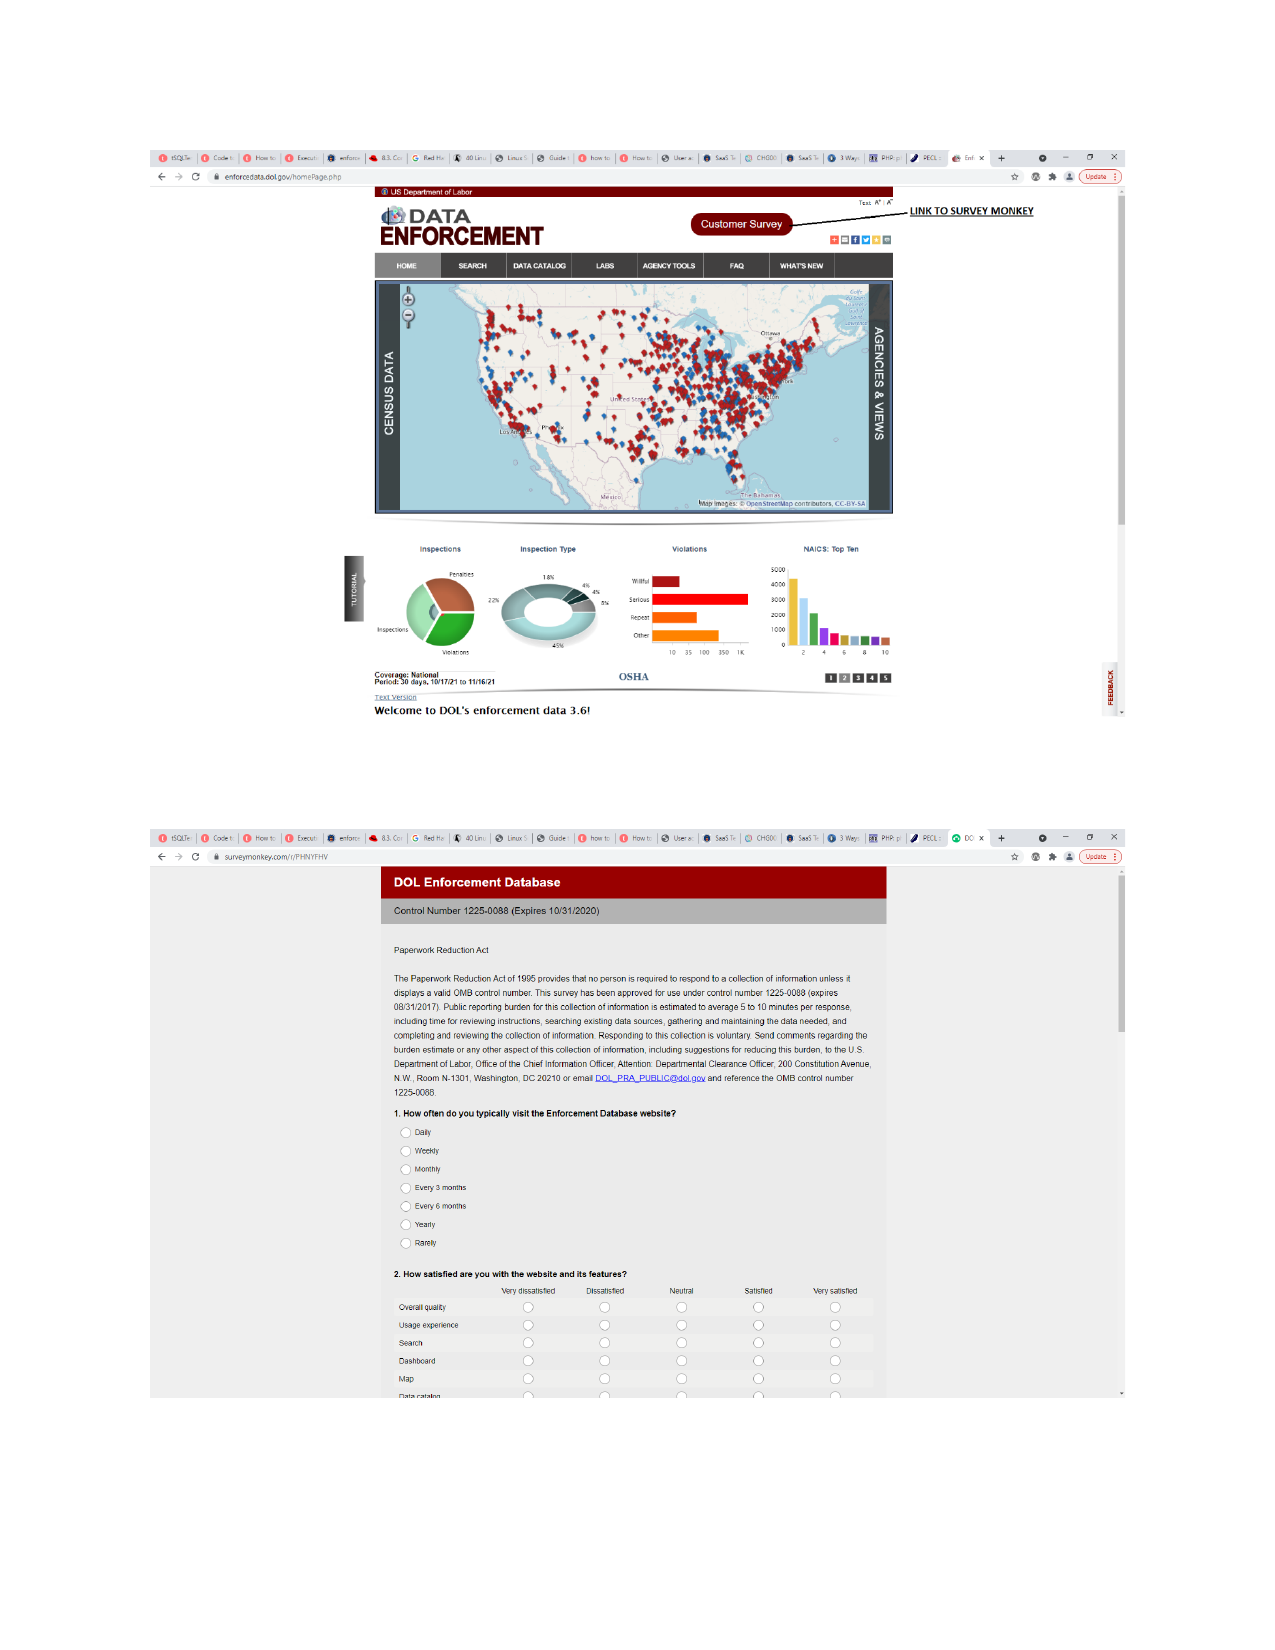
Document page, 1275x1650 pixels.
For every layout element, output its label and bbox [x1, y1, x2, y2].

picture [150, 150, 1125, 717]
picture [150, 829, 1125, 1398]
